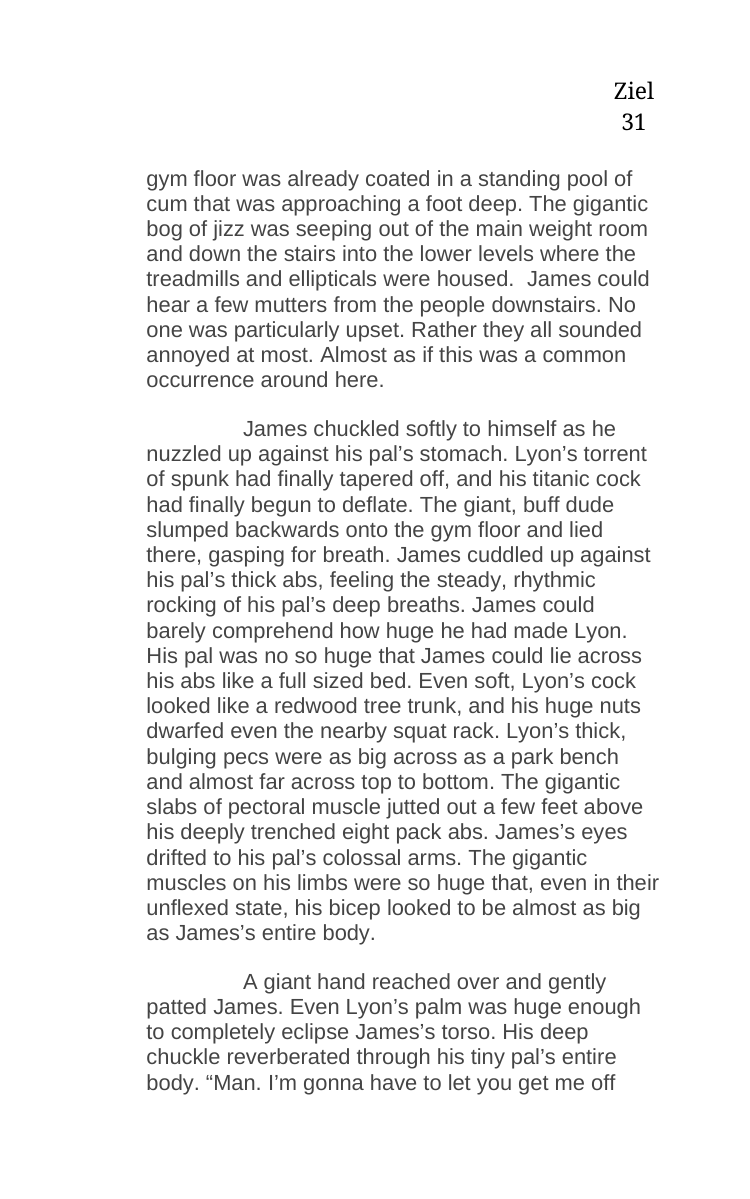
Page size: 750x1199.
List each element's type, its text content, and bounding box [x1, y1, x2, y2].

text James chuckled softly to himself as he nuzzled up against his pal’s stomach. Lyon’s torrent of spunk had finally tapered off, and his titanic cock had finally begun to deflate. The giant, buff dude slumped backwards onto the gym floor and lied there, gasping for breath. James cuddled up against his pal’s thick abs, feeling the steady, rhythmic rocking of his pal’s deep breaths. James could barely comprehend how huge he had made Lyon. His pal was no so huge that James could lie across his abs like a full sized bed. Even soft, Lyon’s cock looked like a redwood tree trunk, and his huge nuts dwarfed even the nearby squat rack. Lyon’s thick, bulging pecs were as big across as a park bench and almost far across top to bottom. The gigantic slabs of pectoral muscle jutted out a few feet above his deeply trenched eight pack abs. James’s eyes drifted to his pal’s colossal arms. The gigantic muscles on his limbs were so huge that, even in their unflexed state, his bicep looked to be almost as big as James’s entire body. [146, 416, 660, 945]
